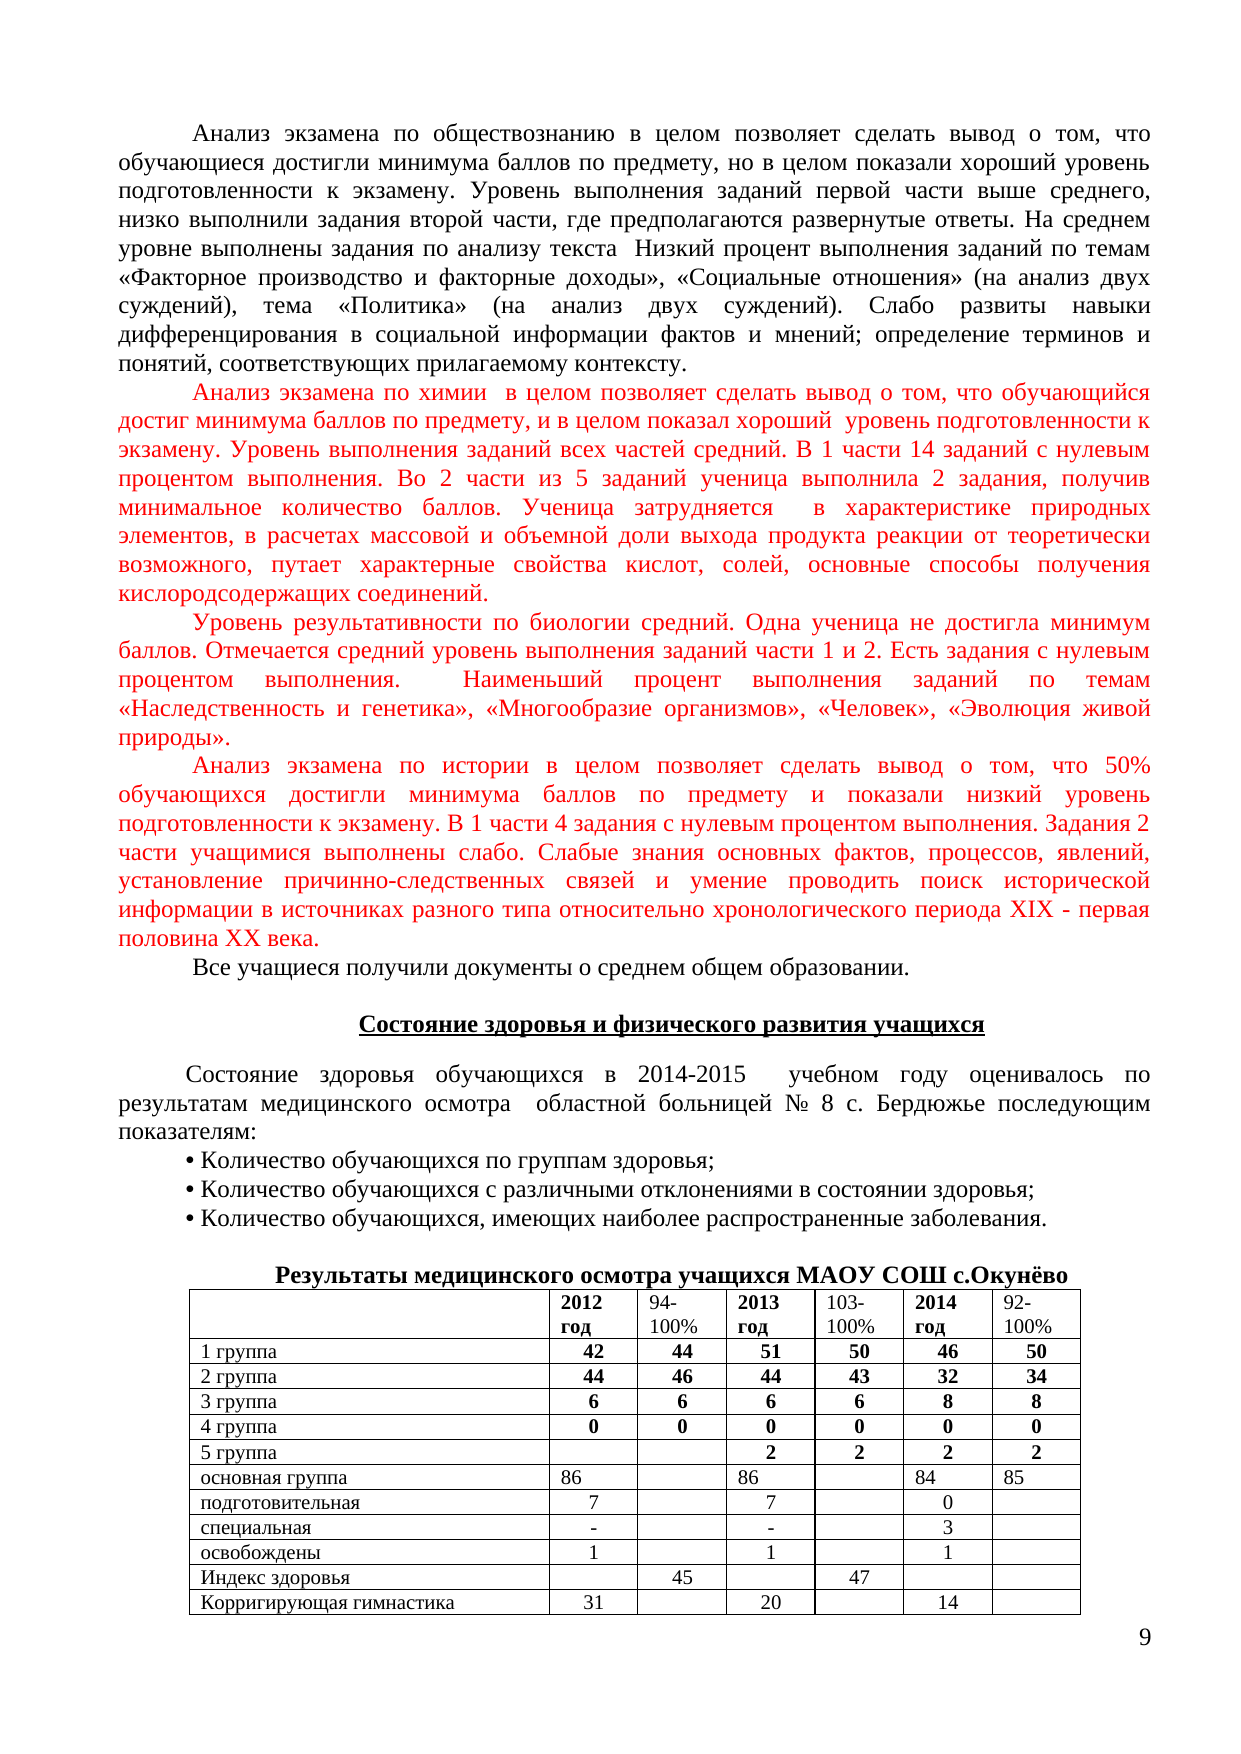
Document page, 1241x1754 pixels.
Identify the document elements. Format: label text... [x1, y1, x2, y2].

table_header 2013 год [727, 1290, 814, 1338]
table_header 2014 год [904, 1290, 992, 1338]
table_cell подготовительная [190, 1490, 549, 1514]
table_cell [816, 1515, 903, 1539]
table_cell 5 группа [190, 1440, 549, 1464]
table_cell Корригирующая гимнастика [190, 1590, 549, 1614]
table_cell 1 [727, 1540, 814, 1564]
table_cell 6 [816, 1389, 903, 1413]
table_cell основная группа [190, 1465, 549, 1489]
table_cell 8 [904, 1389, 992, 1413]
table_cell 0 [904, 1490, 992, 1514]
text • Количество обучающихся по группам здоровья; [118, 1145, 1152, 1174]
table_cell 86 [727, 1465, 814, 1489]
table_cell 0 [550, 1415, 637, 1438]
table_cell 8 [993, 1389, 1080, 1413]
table_cell 44 [638, 1339, 726, 1363]
table_cell 3 [904, 1515, 992, 1539]
table_header 103-100% [816, 1290, 903, 1338]
table_cell освобождены [190, 1540, 549, 1564]
table_cell 31 [550, 1590, 637, 1614]
table_header 2012 год [550, 1290, 637, 1338]
table_cell 46 [904, 1339, 992, 1363]
table_cell [816, 1590, 903, 1614]
text Анализ экзамена по обществознанию в целом позволяет сделать вывод о том, что обучающиеся достигли минимума баллов по предмету, но в целом показали хороший уровень подготовленности к экзамену. Уровень выполнения заданий первой части выше среднего, низко выполнили задания второй части, где предполагаются развернутые ответы. На среднем уровне выполнены задания по анализу текста Низкий процент выполнения заданий по темам «Факторное производство и факторные доходы», «Социальные отношения» (на анализ двух суждений), тема «Политика» (на анализ двух суждений). Слабо развиты навыки дифференцирования в социальной информации фактов и мнений; определение терминов и понятий, соответствующих прилагаемому контексту. [118, 118, 1152, 377]
title Все учащиеся получили документы о среднем общем образовании. [118, 952, 1152, 981]
table_cell [993, 1565, 1080, 1589]
table_cell 14 [904, 1590, 992, 1614]
table_cell - [727, 1515, 814, 1539]
table_cell 1 [904, 1540, 992, 1564]
table_cell 43 [816, 1364, 903, 1388]
table_cell 86 [550, 1465, 637, 1489]
table_cell [550, 1440, 637, 1464]
table_cell [638, 1515, 726, 1539]
table_cell 34 [993, 1364, 1080, 1388]
table_cell [993, 1490, 1080, 1514]
table_cell 84 [904, 1465, 992, 1489]
table_cell 44 [550, 1364, 637, 1388]
table_cell [638, 1590, 726, 1614]
text Состояние здоровья и физического развития учащихся [118, 1009, 1152, 1038]
table_cell [638, 1490, 726, 1514]
table_cell - [550, 1515, 637, 1539]
table_cell 46 [638, 1364, 726, 1388]
table_header 94-100% [638, 1290, 726, 1338]
table_cell специальная [190, 1515, 549, 1539]
text Состояние здоровья обучающихся в 2014-2015 учебном году оценивалось по результатам медицинского осмотра областной больницей № 8 с. Бердюжье последующим показателям: [118, 1059, 1152, 1145]
table_cell 6 [550, 1389, 637, 1413]
table_cell [638, 1465, 726, 1489]
table_cell [816, 1540, 903, 1564]
table_cell [993, 1515, 1080, 1539]
table_cell 2 [904, 1440, 992, 1464]
table_cell 0 [816, 1415, 903, 1438]
text Уровень результативности по биологии средний. Одна ученица не достигла минимум баллов. Отмечается средний уровень выполнения заданий части 1 и 2. Есть задания с нулевым процентом выполнения. Наименьший процент выполнения заданий по темам «Наследственность и генетика», «Многообразие организмов», «Человек», «Эволюция живой природы». [118, 607, 1152, 751]
table_cell 20 [727, 1590, 814, 1614]
table_cell 2 [816, 1440, 903, 1464]
table_cell 85 [993, 1465, 1080, 1489]
table_cell 3 группа [190, 1389, 549, 1413]
subtitle Результаты медицинского осмотра учащихся МАОУ СОШ с.Окунёво [118, 1260, 1152, 1289]
table_cell [904, 1565, 992, 1589]
text • Количество обучающихся с различными отклонениями в состоянии здоровья; [118, 1174, 1152, 1203]
table_cell [993, 1590, 1080, 1614]
table_cell 50 [993, 1339, 1080, 1363]
table_cell 7 [727, 1490, 814, 1514]
table_cell Индекс здоровья [190, 1565, 549, 1589]
table_cell 6 [727, 1389, 814, 1413]
table_cell [638, 1540, 726, 1564]
table_cell 44 [727, 1364, 814, 1388]
table_cell 0 [993, 1415, 1080, 1438]
table_cell 42 [550, 1339, 637, 1363]
table_header 92-100% [993, 1290, 1080, 1338]
table_cell 51 [727, 1339, 814, 1363]
text • Количество обучающихся, имеющих наиболее распространенные заболевания. [118, 1203, 1152, 1231]
table_cell [550, 1565, 637, 1589]
table_cell [993, 1540, 1080, 1564]
table_cell 2 [727, 1440, 814, 1464]
table_cell 2 [993, 1440, 1080, 1464]
table_cell [727, 1565, 814, 1589]
text Анализ экзамена по химии в целом позволяет сделать вывод о том, что обучающийся достиг минимума баллов по предмету, и в целом показал хороший уровень подготовленности к экзамену. Уровень выполнения заданий всех частей средний. В 1 части 14 заданий с нулевым процентом выполнения. Во 2 части из 5 заданий ученица выполнила 2 задания, получив минимальное количество баллов. Ученица затрудняется в характеристике природных элементов, в расчетах массовой и объемной доли выхода продукта реакции от теоретически возможного, путает характерные свойства кислот, солей, основные способы получения кислородсодержащих соединений. [118, 377, 1152, 607]
table_cell 47 [816, 1565, 903, 1589]
table_cell 32 [904, 1364, 992, 1388]
table_cell [816, 1465, 903, 1489]
table_cell 7 [550, 1490, 637, 1514]
table_cell 0 [638, 1415, 726, 1438]
table_header [190, 1290, 549, 1338]
table_cell 0 [904, 1415, 992, 1438]
table_cell 50 [816, 1339, 903, 1363]
table_cell 1 [550, 1540, 637, 1564]
table_cell 1 группа [190, 1339, 549, 1363]
table_cell 6 [638, 1389, 726, 1413]
table_cell 4 группа [190, 1415, 549, 1438]
text Анализ экзамена по истории в целом позволяет сделать вывод о том, что 50% обучающихся достигли минимума баллов по предмету и показали низкий уровень подготовленности к экзамену. В 1 части 4 задания с нулевым процентом выполнения. Задания 2 части учащимися выполнены слабо. Слабые знания основных фактов, процессов, явлений, установление причинно-следственных связей и умение проводить поиск исторической информации в источниках разного типа относительно хронологического периода XIX - первая половина XX века. [118, 751, 1152, 952]
table_cell [638, 1440, 726, 1464]
table_cell 2 группа [190, 1364, 549, 1388]
table_cell [816, 1490, 903, 1514]
table_cell 45 [638, 1565, 726, 1589]
table_cell 0 [727, 1415, 814, 1438]
